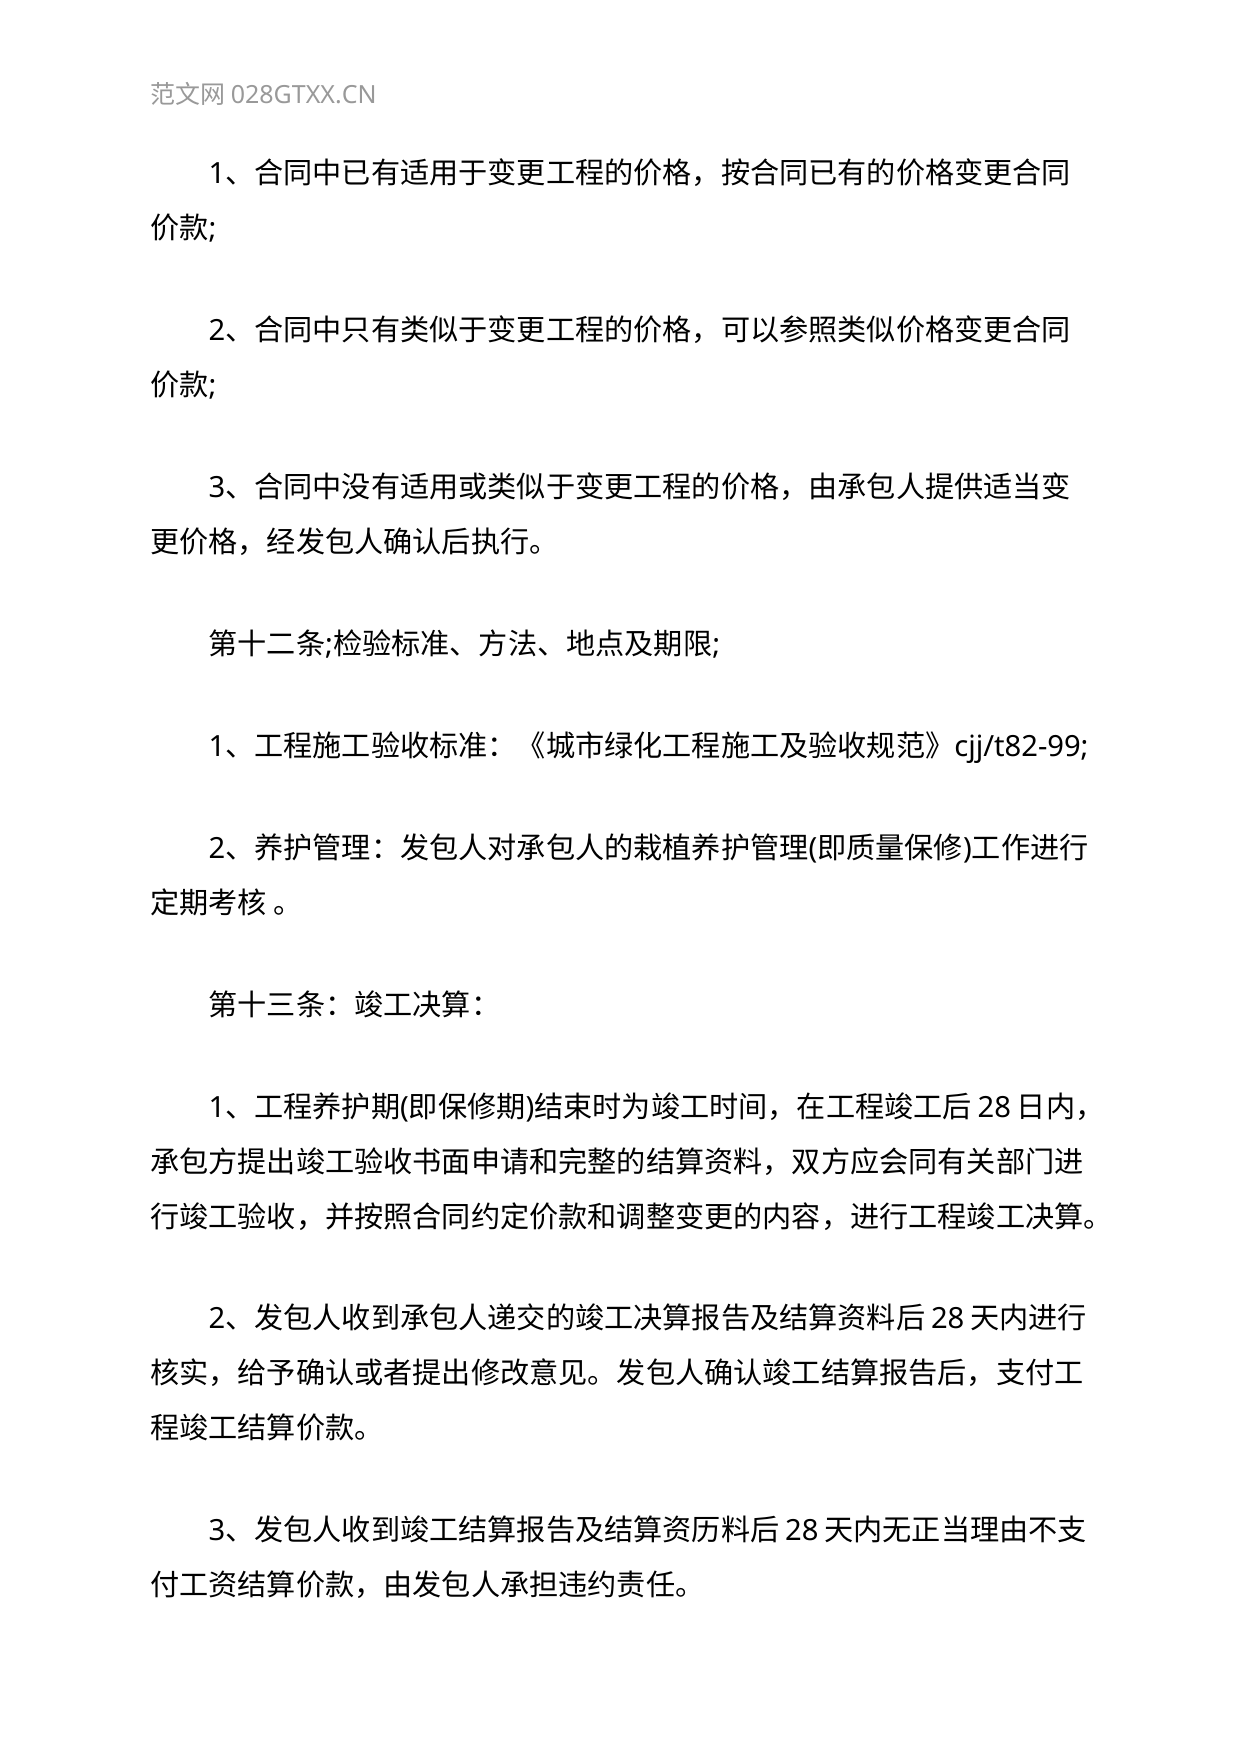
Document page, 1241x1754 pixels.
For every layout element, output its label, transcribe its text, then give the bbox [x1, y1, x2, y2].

text 2、发包人收到承包人递交的竣工决算报告及结算资料后28天内进行核实，给予确认或者提出修改意见。发包人确认竣工结算报告后，支付工程竣工结算价款。 [150, 1295, 1090, 1447]
text 1、工程施工验收标准：《城市绿化工程施工及验收规范》cjj/t82-99; [150, 723, 1090, 765]
text 2、养护管理：发包人对承包人的栽植养护管理(即质量保修)工作进行定期考核 。 [150, 825, 1090, 922]
text 第十二条;检验标准、方法、地点及期限; [150, 621, 1090, 663]
text 2、合同中只有类似于变更工程的价格，可以参照类似价格变更合同价款; [150, 307, 1090, 404]
text 3、合同中没有适用或类似于变更工程的价格，由承包人提供适当变更价格，经发包人确认后执行。 [150, 464, 1090, 561]
text 3、发包人收到竣工结算报告及结算资历料后28天内无正当理由不支付工资结算价款，由发包人承担违约责任。 [150, 1507, 1090, 1604]
text 第十三条：竣工决算： [150, 981, 1090, 1024]
text 1、合同中已有适用于变更工程的价格，按合同已有的价格变更合同价款; [150, 150, 1090, 247]
text 1、工程养护期(即保修期)结束时为竣工时间，在工程竣工后28日内，承包方提出竣工验收书面申请和完整的结算资料，双方应会同有关部门进行竣工验收，并按照合同约定价款和调整变更的内容，进行工程竣工决算。 [150, 1083, 1090, 1235]
